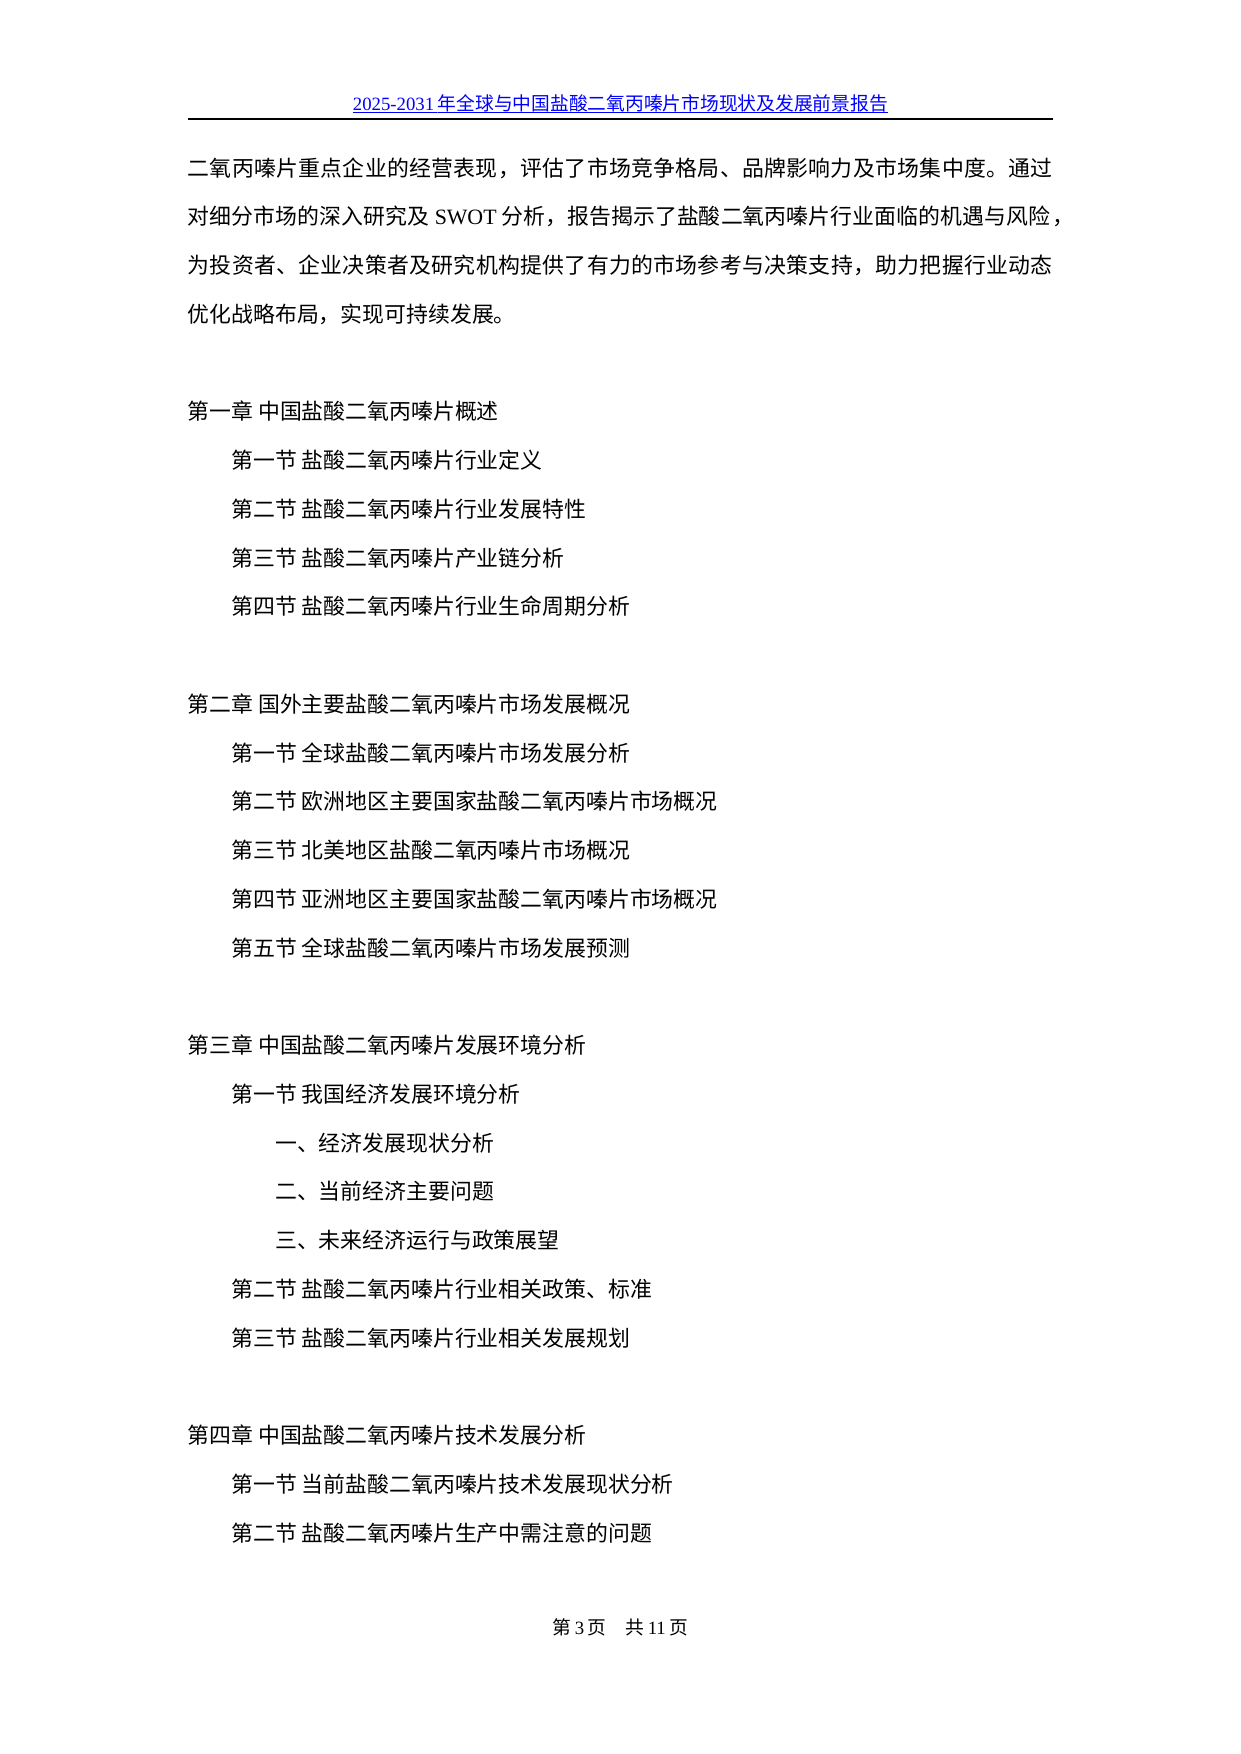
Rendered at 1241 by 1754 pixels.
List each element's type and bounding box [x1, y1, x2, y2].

text [187, 150, 1053, 1548]
